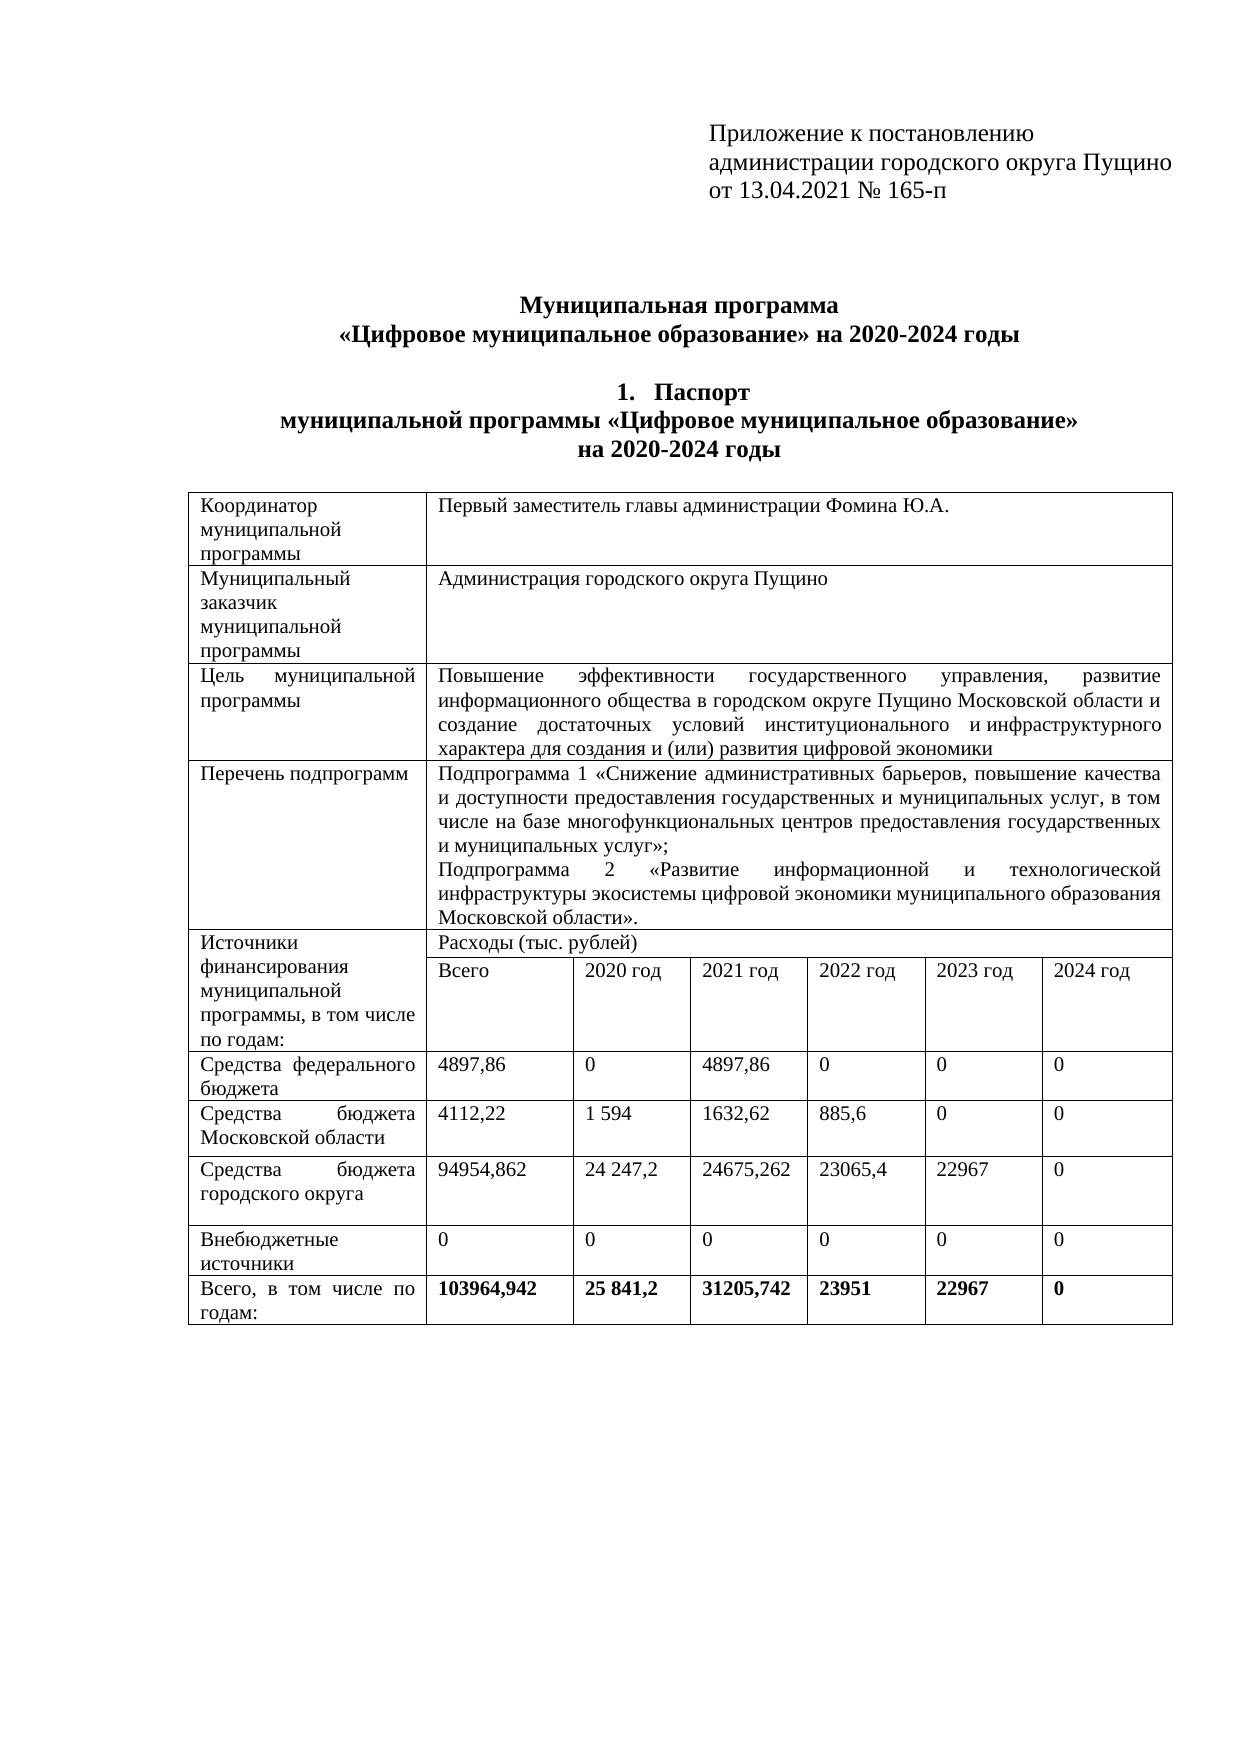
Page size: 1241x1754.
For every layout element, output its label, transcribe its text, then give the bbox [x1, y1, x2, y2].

table_cell Всего, в том числе по годам: [189, 1276, 426, 1324]
table_cell 0 [1043, 1157, 1172, 1225]
table_cell 4897,86 [691, 1052, 807, 1100]
table_cell Средства бюджета городского округа [189, 1157, 426, 1225]
table_cell 0 [808, 1226, 925, 1274]
table_cell Цель муниципальной программы [189, 664, 426, 760]
table_cell Источники финансирования муниципальной программы, в том числе по годам: [189, 930, 426, 1051]
table_cell Расходы (тыс. рублей) [427, 930, 1172, 957]
table_cell Администрация городского округа Пущино [427, 566, 1172, 662]
text на 2020-2024 годы [177, 434, 1181, 463]
table_header Первый заместитель главы администрации Фомина Ю.А. [427, 493, 1172, 565]
table_cell 0 [574, 1226, 690, 1274]
table_cell 2022 год [808, 958, 925, 1051]
table_cell Средства федерального бюджета [189, 1052, 426, 1100]
table_cell 23065,4 [808, 1157, 925, 1225]
table_cell Средства бюджета Московской области [189, 1101, 426, 1156]
table_cell 0 [926, 1101, 1042, 1156]
table_cell 2021 год [691, 958, 807, 1051]
table_cell 22967 [926, 1276, 1042, 1324]
table_cell Повышение эффективности государственного управления, развитие информационного общества в городском округе Пущино Московской области и создание достаточных условий институционального и инфраструктурного характера для создания и (или) развития цифровой экономики [427, 664, 1172, 760]
text Муниципальная программа [177, 291, 1181, 319]
text «Цифровое муниципальное образование» на 2020-2024 годы [177, 319, 1181, 348]
table_cell 103964,942 [427, 1276, 573, 1324]
table_cell 0 [926, 1226, 1042, 1274]
table_cell Перечень подпрограмм [189, 761, 426, 929]
table_cell 2023 год [926, 958, 1042, 1051]
text администрации городского округа Пущино [709, 147, 1181, 176]
table_cell 0 [926, 1052, 1042, 1100]
table_cell 4112,22 [427, 1101, 573, 1156]
table_cell Всего [427, 958, 573, 1051]
text муниципальной программы «Цифровое муниципальное образование» [177, 406, 1181, 434]
table_cell 25 841,2 [574, 1276, 690, 1324]
table_cell 0 [1043, 1276, 1172, 1324]
table_cell Подпрограмма 1 «Снижение административных барьеров, повышение качества и доступности предоставления государственных и муниципальных услуг, в том числе на базе многофункциональных центров предоставления государственных и муниципальных услуг»; Подпрограмма 2 «Развитие информационной и технологической инфраструктуры экосистемы цифровой экономики муниципального образования Московской области». [427, 761, 1172, 929]
table_header Координатор муниципальной программы [189, 493, 426, 565]
table_cell Внебюджетные источники [189, 1226, 426, 1274]
table_cell 0 [691, 1226, 807, 1274]
table_cell 885,6 [808, 1101, 925, 1156]
table_cell 0 [574, 1052, 690, 1100]
table_cell 31205,742 [691, 1276, 807, 1324]
text от 13.04.2021 № 165-п [709, 176, 1181, 204]
table_cell 4897,86 [427, 1052, 573, 1100]
table_cell 24 247,2 [574, 1157, 690, 1225]
table_cell 0 [1043, 1226, 1172, 1274]
table_cell 22967 [926, 1157, 1042, 1225]
table_cell 23951 [808, 1276, 925, 1324]
table_cell 0 [1043, 1052, 1172, 1100]
table_cell 1 594 [574, 1101, 690, 1156]
table_cell Муниципальный заказчик муниципальной программы [189, 566, 426, 662]
table_cell 0 [1043, 1101, 1172, 1156]
table_cell 2024 год [1043, 958, 1172, 1051]
table_cell 24675,262 [691, 1157, 807, 1225]
table_cell 94954,862 [427, 1157, 573, 1225]
list Паспорт [215, 377, 1152, 406]
table_cell 1632,62 [691, 1101, 807, 1156]
table_cell 0 [808, 1052, 925, 1100]
text Приложение к постановлению [709, 118, 1181, 147]
table_cell 0 [427, 1226, 573, 1274]
table_cell 2020 год [574, 958, 690, 1051]
